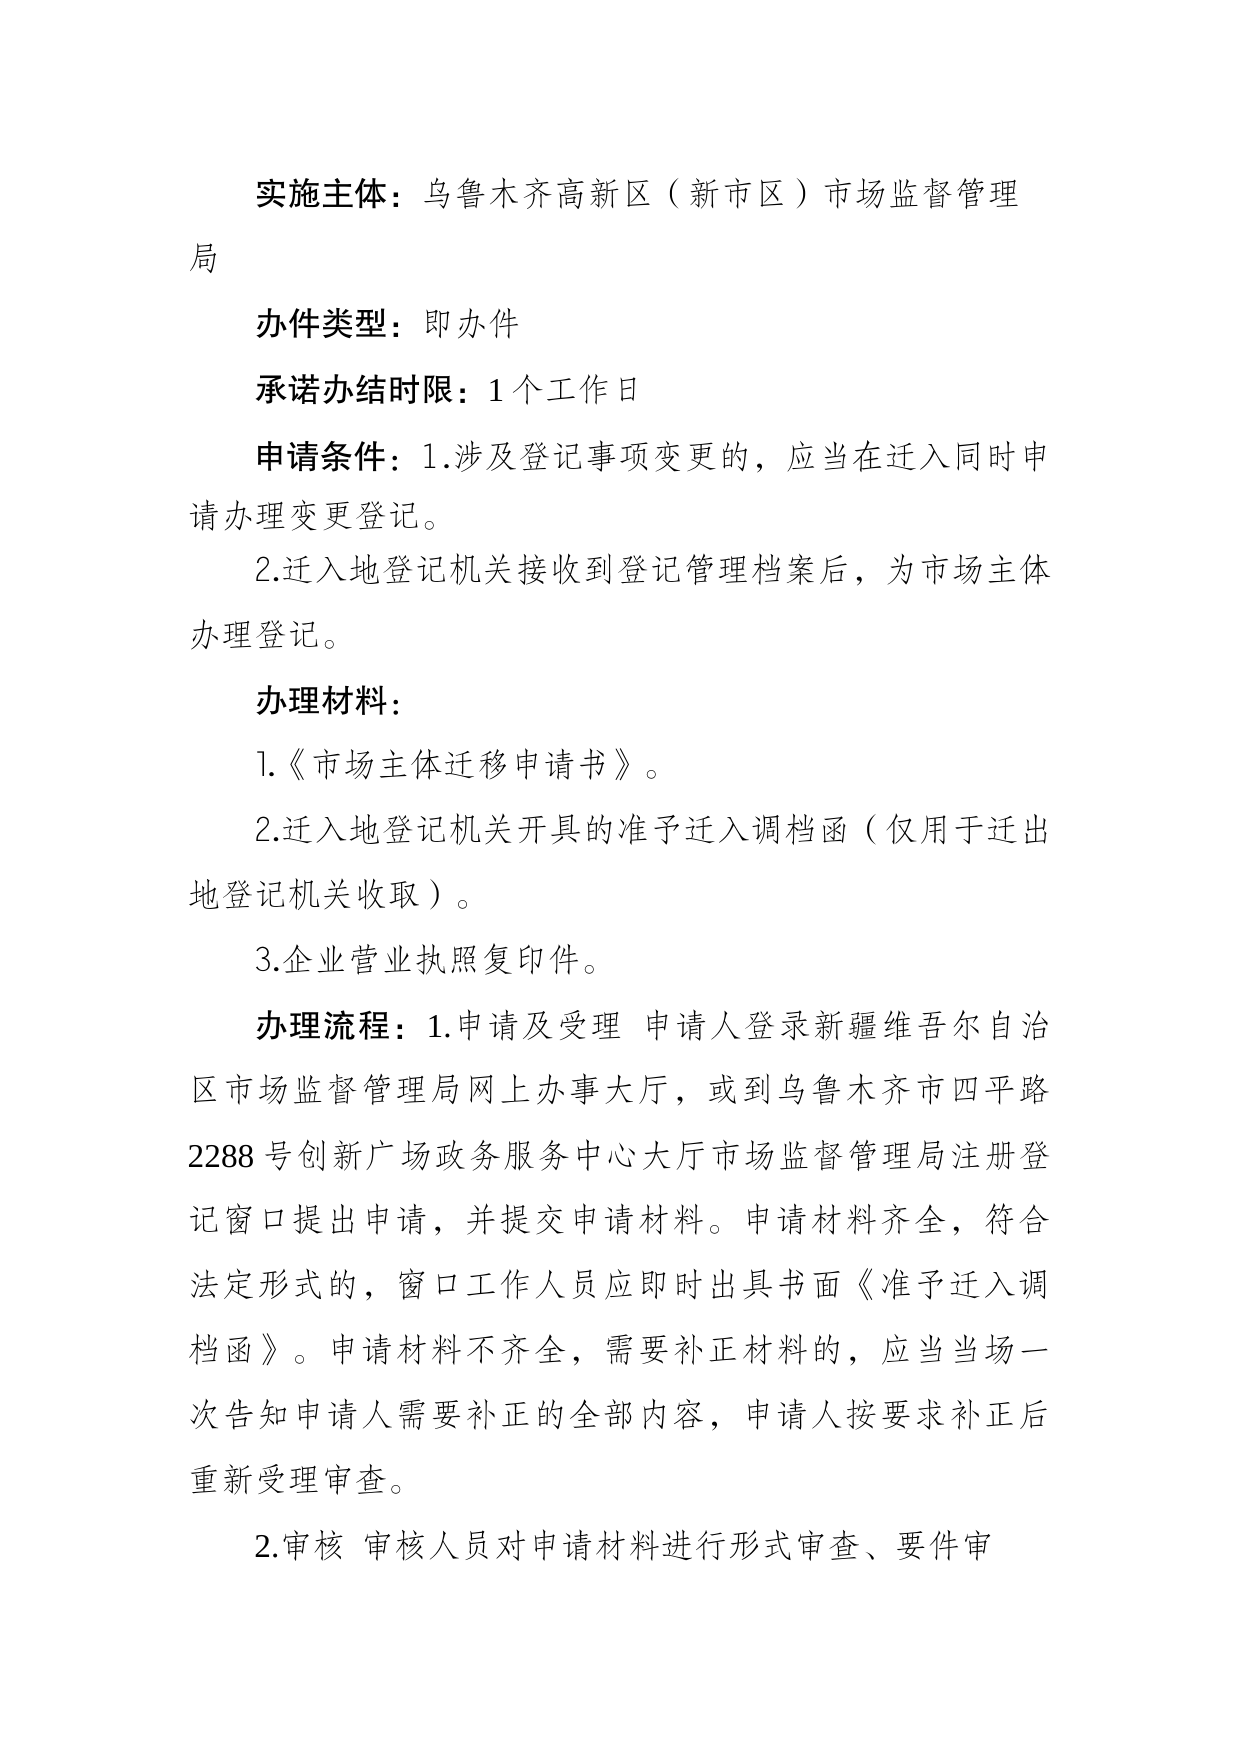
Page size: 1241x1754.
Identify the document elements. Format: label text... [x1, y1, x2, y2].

text 申请条件：1.涉及登记事项变更的，应当在迁入同时申请办理变更登记。 [187, 422, 1053, 539]
list 办理流程：1.申请及受理 申请人登录新疆维吾尔自治区市场监督管理局网上办事大厅，或到乌鲁木齐市四平路2288号创新广场政务服务中心大厅市场监督管理局注册登记窗口提出申请，并提交申请材料。申请材料齐全，符合法定形式的，窗口工作人员应即时出具书面《准予迁入调档函》。申请材料不齐全，需要补正材料的，应当当场一次告知申请人需要补正的全部内容，申请人按要求补正后重新受理审查。 [187, 994, 1053, 1514]
text 实施主体：乌鲁木齐高新区（新市区）市场监督管理局 [187, 162, 1053, 292]
text l.《市场主体迁移申请书》。 [187, 734, 1053, 799]
list 3.企业营业执照复印件。 [187, 929, 1053, 994]
text 2.迁入地登记机关开具的准予迁入调档函（仅用于迁出地登记机关收取）。 [187, 799, 1053, 929]
text 办件类型：即办件 [187, 292, 1053, 357]
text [187, 1514, 1053, 1579]
text 办理材料： [187, 669, 1053, 734]
list 2.迁入地登记机关接收到登记管理档案后，为市场主体办理登记。 [187, 539, 1053, 669]
text 承诺办结时限：1个工作日 [187, 357, 1053, 422]
